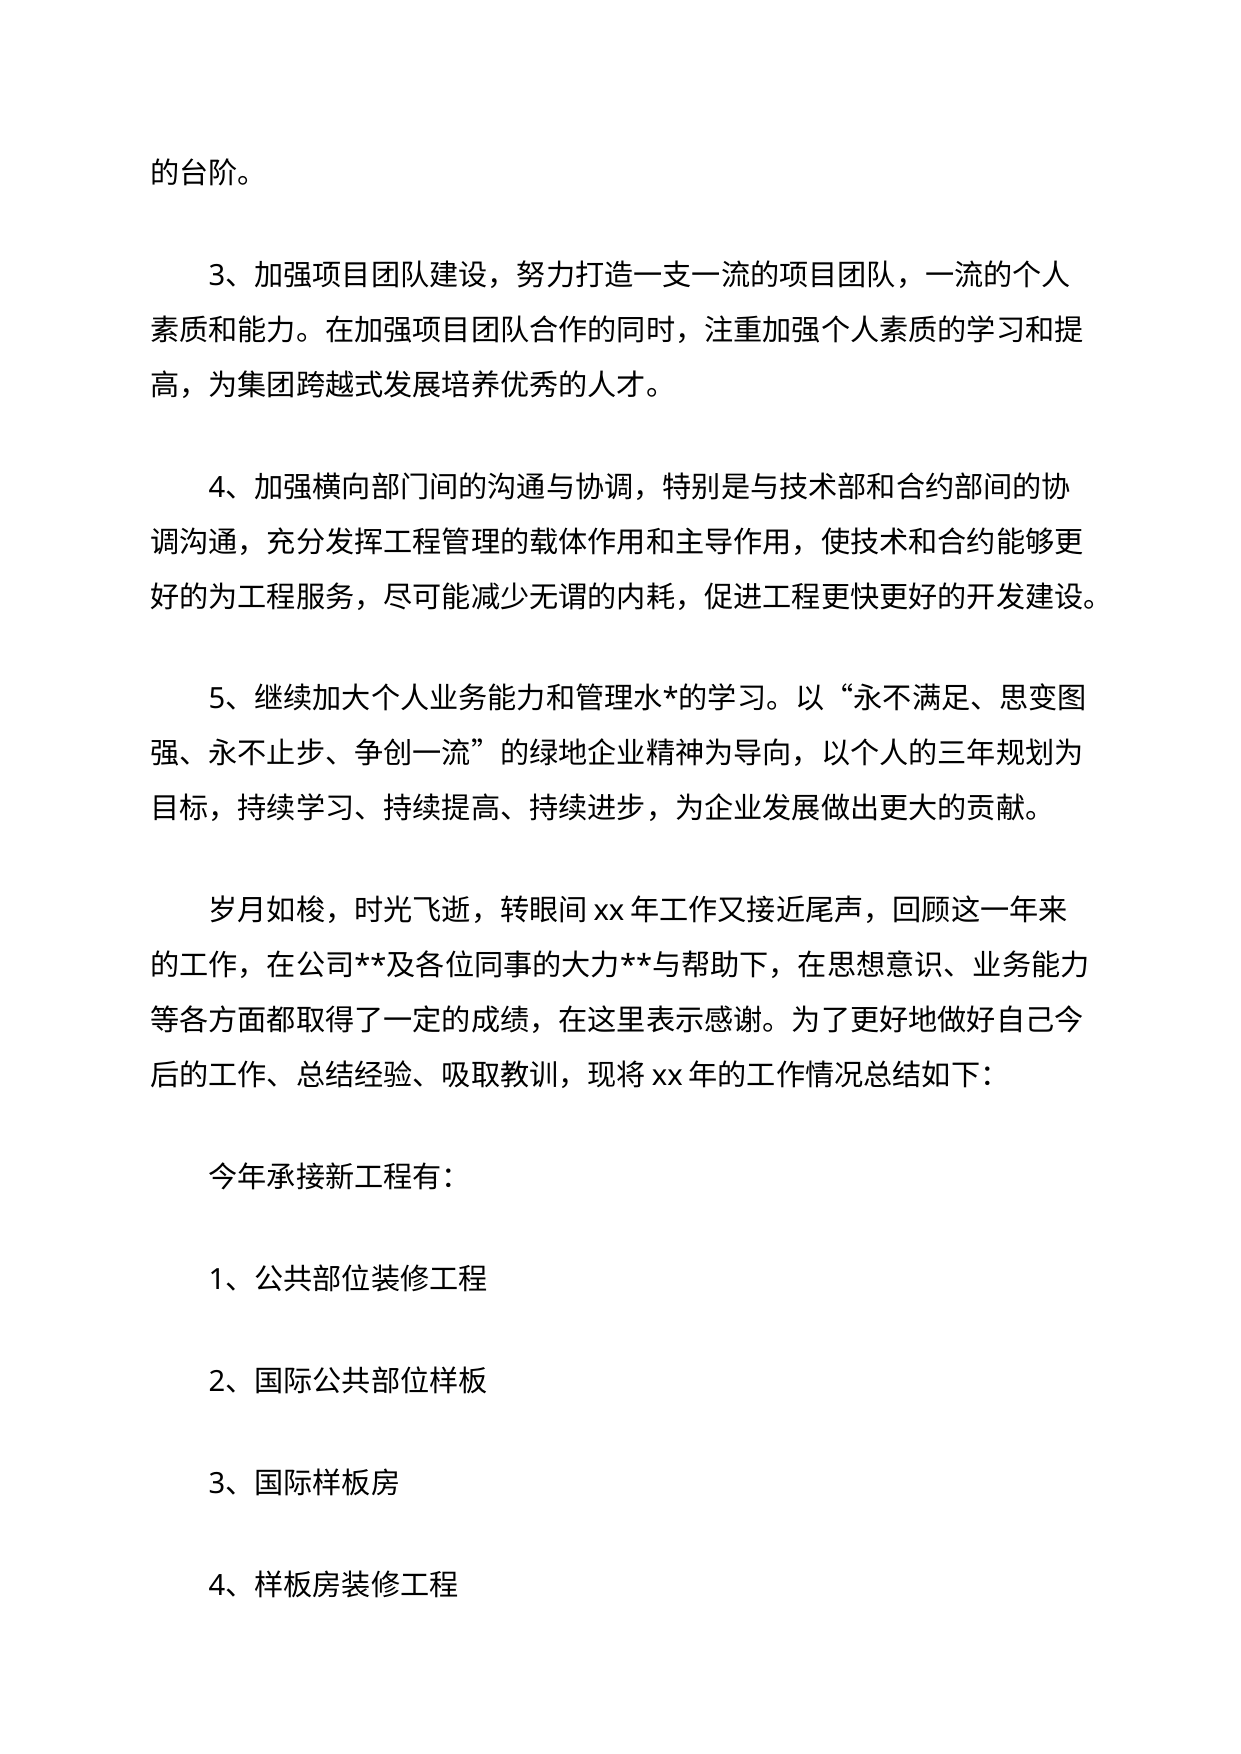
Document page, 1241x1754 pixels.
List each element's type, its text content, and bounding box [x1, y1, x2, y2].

text 5、继续加大个人业务能力和管理水*的学习。以“永不满足、思变图强、永不止步、争创一流”的绿地企业精神为导向，以个人的三年规划为目标，持续学习、持续提高、持续进步，为企业发展做出更大的贡献。 [150, 675, 1090, 827]
text 3、加强项目团队建设，努力打造一支一流的项目团队，一流的个人素质和能力。在加强项目团队合作的同时，注重加强个人素质的学习和提高，为集团跨越式发展培养优秀的人才。 [150, 252, 1090, 404]
text 2、国际公共部位样板 [150, 1357, 1090, 1400]
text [150, 150, 1090, 192]
text 1、公共部位装修工程 [150, 1255, 1090, 1298]
text 岁月如梭，时光飞逝，转眼间xx年工作又接近尾声，回顾这一年来的工作，在公司**及各位同事的大力**与帮助下，在思想意识、业务能力等各方面都取得了一定的成绩，在这里表示感谢。为了更好地做好自己今后的工作、总结经验、吸取教训，现将xx年的工作情况总结如下： [150, 887, 1090, 1094]
text 今年承接新工程有： [150, 1154, 1090, 1196]
text 4、样板房装修工程 [150, 1561, 1090, 1604]
text 4、加强横向部门间的沟通与协调，特别是与技术部和合约部间的协调沟通，充分发挥工程管理的载体作用和主导作用，使技术和合约能够更好的为工程服务，尽可能减少无谓的内耗，促进工程更快更好的开发建设。 [150, 463, 1090, 616]
text 3、国际样板房 [150, 1459, 1090, 1502]
